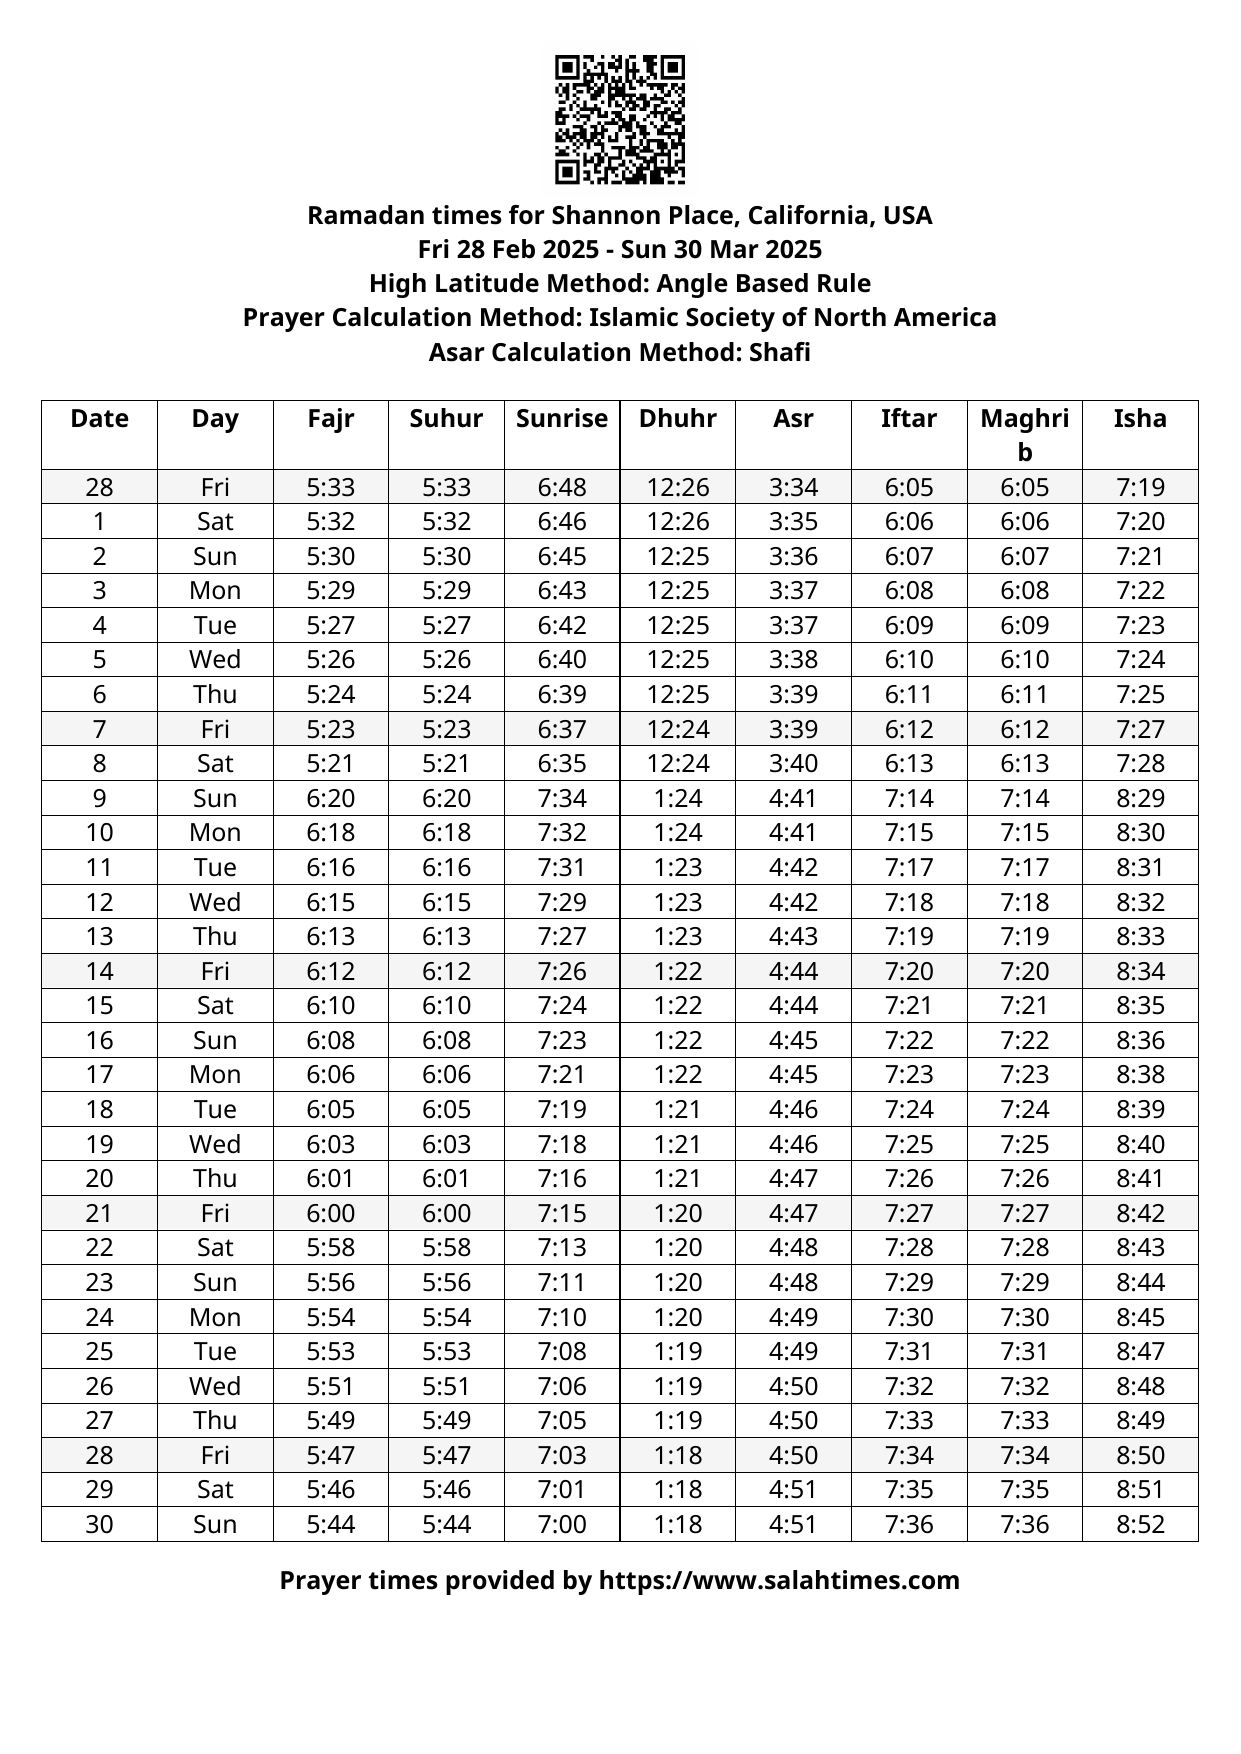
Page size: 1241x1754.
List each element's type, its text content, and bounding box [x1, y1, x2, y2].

table_cell 7:35 [852, 1473, 967, 1506]
table_cell 7:19 [505, 1092, 619, 1126]
table_cell 7:24 [1083, 643, 1198, 676]
table_cell 7:11 [505, 1265, 619, 1299]
table_cell 6:06 [968, 504, 1082, 538]
table_header Iftar [852, 401, 967, 469]
table_cell 5:49 [389, 1404, 504, 1437]
table_header Day [158, 401, 273, 469]
table_cell 13 [42, 919, 157, 953]
table_cell 6:10 [274, 989, 388, 1022]
table_cell 7:24 [505, 989, 619, 1022]
table_cell 7:27 [1083, 712, 1198, 745]
table_cell 7:17 [968, 850, 1082, 884]
table_cell 6:05 [968, 470, 1082, 503]
table_cell 6:13 [968, 746, 1082, 780]
table_cell 7:19 [1083, 470, 1198, 503]
table_cell 8:31 [1083, 850, 1198, 884]
table_cell 4:47 [736, 1196, 851, 1229]
table_header Isha [1083, 401, 1198, 469]
table_cell Sun [158, 781, 273, 814]
table_cell 7:27 [505, 919, 619, 953]
table_header Sunrise [505, 401, 619, 469]
table_cell 7:31 [968, 1334, 1082, 1368]
table_cell 1:23 [621, 919, 735, 953]
table_cell 3:38 [736, 643, 851, 676]
table_cell 7:22 [968, 1023, 1082, 1057]
table_cell 16 [42, 1023, 157, 1057]
table_cell 7:20 [968, 954, 1082, 987]
table_cell 5:24 [389, 677, 504, 711]
table_cell 8:36 [1083, 1023, 1198, 1057]
table_cell 7:00 [505, 1507, 619, 1541]
table_cell 5:54 [389, 1300, 504, 1333]
table_cell 4:51 [736, 1507, 851, 1541]
table_cell 7:32 [852, 1369, 967, 1402]
table_cell 7:35 [968, 1473, 1082, 1506]
table_cell 6:13 [274, 919, 388, 953]
table_cell 6:10 [852, 643, 967, 676]
table_cell 7:18 [505, 1127, 619, 1160]
text Prayer times provided by https://www.salahtimes.com [42, 1563, 1198, 1597]
table_cell 21 [42, 1196, 157, 1229]
table_cell 1:20 [621, 1231, 735, 1264]
table_cell 6:18 [274, 816, 388, 849]
table_cell 1:19 [621, 1404, 735, 1437]
table_cell 7:15 [968, 816, 1082, 849]
table_cell 12:24 [621, 746, 735, 780]
table_cell 3:40 [736, 746, 851, 780]
table_cell 3:39 [736, 712, 851, 745]
table_cell 6:12 [389, 954, 504, 987]
table_cell 7:33 [968, 1404, 1082, 1437]
table_cell 5 [42, 643, 157, 676]
table_cell 1:19 [621, 1334, 735, 1368]
table_cell 12:25 [621, 608, 735, 642]
table_cell 7:17 [852, 850, 967, 884]
table_cell 5:29 [274, 574, 388, 607]
table_cell 5:56 [389, 1265, 504, 1299]
table_cell 6:06 [852, 504, 967, 538]
table_cell 7:13 [505, 1231, 619, 1264]
table_cell 7:26 [852, 1161, 967, 1195]
table_cell 1:20 [621, 1300, 735, 1333]
table_cell 7:24 [852, 1092, 967, 1126]
table_cell 27 [42, 1404, 157, 1437]
table_cell 7:29 [852, 1265, 967, 1299]
table_cell 1:23 [621, 885, 735, 918]
table_cell 12:26 [621, 470, 735, 503]
table_cell 6:40 [505, 643, 619, 676]
table_cell 7:26 [505, 954, 619, 987]
table_cell 1:21 [621, 1127, 735, 1160]
table_cell 5:47 [389, 1438, 504, 1472]
table_cell 7:30 [968, 1300, 1082, 1333]
table_cell 7:03 [505, 1438, 619, 1472]
table_cell 7:19 [968, 919, 1082, 953]
table_cell 5:24 [274, 677, 388, 711]
table_cell 30 [42, 1507, 157, 1541]
table_cell Tue [158, 608, 273, 642]
table_cell Mon [158, 1058, 273, 1091]
table_cell 3:35 [736, 504, 851, 538]
table_cell 1:24 [621, 781, 735, 814]
table_header Maghrib [968, 401, 1082, 469]
table_cell 7:26 [968, 1161, 1082, 1195]
table_cell 18 [42, 1092, 157, 1126]
table_cell 6:15 [389, 885, 504, 918]
table_cell Sun [158, 1023, 273, 1057]
table_cell 6:43 [505, 574, 619, 607]
table_cell 6:37 [505, 712, 619, 745]
table_cell 7:22 [852, 1023, 967, 1057]
table_cell 5:58 [389, 1231, 504, 1264]
text High Latitude Method: Angle Based Rule [42, 266, 1198, 300]
table_cell 7:23 [852, 1058, 967, 1091]
table_cell 1:18 [621, 1438, 735, 1472]
table_cell 6:05 [389, 1092, 504, 1126]
table_cell 10 [42, 816, 157, 849]
table_cell 7:29 [968, 1265, 1082, 1299]
table_header Date [42, 401, 157, 469]
table_cell 6:12 [968, 712, 1082, 745]
table_cell 8:50 [1083, 1438, 1198, 1472]
table_cell 4:46 [736, 1127, 851, 1160]
table_cell 1:21 [621, 1092, 735, 1126]
table_cell 7:24 [968, 1092, 1082, 1126]
table_cell 5:33 [389, 470, 504, 503]
table_cell 4:45 [736, 1058, 851, 1091]
table_cell 6:09 [852, 608, 967, 642]
table_cell 5:44 [389, 1507, 504, 1541]
table_cell 8:51 [1083, 1473, 1198, 1506]
table_cell 7:20 [1083, 504, 1198, 538]
text Fri 28 Feb 2025 - Sun 30 Mar 2025 [42, 232, 1198, 266]
table_cell 7:29 [505, 885, 619, 918]
table_cell 19 [42, 1127, 157, 1160]
table_header Asr [736, 401, 851, 469]
table_cell 1:20 [621, 1265, 735, 1299]
table_cell 7:14 [852, 781, 967, 814]
table_cell 7:36 [968, 1507, 1082, 1541]
table_cell Sat [158, 504, 273, 538]
table_cell 6:18 [389, 816, 504, 849]
table_cell 4:51 [736, 1473, 851, 1506]
table_cell 5:33 [274, 470, 388, 503]
table_cell Wed [158, 885, 273, 918]
table_cell 7:19 [852, 919, 967, 953]
table_cell 7:30 [852, 1300, 967, 1333]
table_cell 6:13 [852, 746, 967, 780]
table_cell 8:30 [1083, 816, 1198, 849]
table_cell 7:08 [505, 1334, 619, 1368]
table_cell 5:51 [274, 1369, 388, 1402]
table_cell 7:01 [505, 1473, 619, 1506]
table_header Suhur [389, 401, 504, 469]
table_cell Thu [158, 677, 273, 711]
table_cell Tue [158, 850, 273, 884]
table_cell 6:35 [505, 746, 619, 780]
table_cell 7:18 [968, 885, 1082, 918]
table_cell 7:10 [505, 1300, 619, 1333]
table_cell 7:15 [852, 816, 967, 849]
table_cell 7:21 [852, 989, 967, 1022]
table_cell 6:01 [274, 1161, 388, 1195]
table_cell 5:23 [274, 712, 388, 745]
table_cell Fri [158, 1438, 273, 1472]
text Ramadan times for Shannon Place, California, USA [42, 198, 1198, 232]
table_cell 7:20 [852, 954, 967, 987]
table_cell 7:16 [505, 1161, 619, 1195]
table_cell 5:51 [389, 1369, 504, 1402]
table_cell 5:46 [274, 1473, 388, 1506]
table_cell 6 [42, 677, 157, 711]
table_cell 8 [42, 746, 157, 780]
table_cell 6:08 [968, 574, 1082, 607]
table_cell 4:41 [736, 781, 851, 814]
table_cell 6:03 [274, 1127, 388, 1160]
table_cell 1:21 [621, 1161, 735, 1195]
table_cell 7:32 [505, 816, 619, 849]
table_cell 4:49 [736, 1334, 851, 1368]
table_cell 7:25 [852, 1127, 967, 1160]
table_cell 4:42 [736, 850, 851, 884]
table_cell 3:37 [736, 574, 851, 607]
table_cell 6:06 [389, 1058, 504, 1091]
table_cell 7:25 [968, 1127, 1082, 1160]
table_cell 12 [42, 885, 157, 918]
table_cell 17 [42, 1058, 157, 1091]
table_cell Sat [158, 746, 273, 780]
table_cell 4:44 [736, 989, 851, 1022]
table_cell 7:31 [852, 1334, 967, 1368]
table_cell 6:01 [389, 1161, 504, 1195]
table_cell 8:52 [1083, 1507, 1198, 1541]
table_cell 2 [42, 539, 157, 572]
table_cell 8:40 [1083, 1127, 1198, 1160]
table_cell 1:20 [621, 1196, 735, 1229]
table_cell 7:34 [968, 1438, 1082, 1472]
table_cell 6:00 [274, 1196, 388, 1229]
table_header Dhuhr [621, 401, 735, 469]
table_cell 26 [42, 1369, 157, 1402]
table_cell 5:30 [274, 539, 388, 572]
table_cell 5:27 [389, 608, 504, 642]
text Prayer Calculation Method: Islamic Society of North America [42, 300, 1198, 334]
table_cell 15 [42, 989, 157, 1022]
table_cell 12:25 [621, 643, 735, 676]
table_cell 6:16 [389, 850, 504, 884]
table_cell 7:34 [852, 1438, 967, 1472]
table_cell 7:06 [505, 1369, 619, 1402]
table_cell Fri [158, 954, 273, 987]
table_header Fajr [274, 401, 388, 469]
table_cell 28 [42, 470, 157, 503]
table_cell 6:42 [505, 608, 619, 642]
table_cell Fri [158, 470, 273, 503]
table_cell 5:21 [389, 746, 504, 780]
table_cell 8:35 [1083, 989, 1198, 1022]
table_cell 7:21 [968, 989, 1082, 1022]
table_cell 12:24 [621, 712, 735, 745]
table_cell 5:30 [389, 539, 504, 572]
table_cell 7:27 [968, 1196, 1082, 1229]
table_cell 4:41 [736, 816, 851, 849]
table_cell Thu [158, 919, 273, 953]
table_cell 6:48 [505, 470, 619, 503]
table_cell 7 [42, 712, 157, 745]
table_cell Sat [158, 1231, 273, 1264]
table_cell 1:18 [621, 1473, 735, 1506]
table_cell 6:08 [389, 1023, 504, 1057]
table_cell 7:23 [505, 1023, 619, 1057]
text Asar Calculation Method: Shafi [42, 334, 1198, 368]
table_cell 3:37 [736, 608, 851, 642]
table_cell 5:26 [389, 643, 504, 676]
table_cell 3 [42, 574, 157, 607]
table_cell 8:33 [1083, 919, 1198, 953]
table_cell 6:06 [274, 1058, 388, 1091]
table_cell 4:50 [736, 1438, 851, 1472]
table_cell 6:05 [852, 470, 967, 503]
table_cell 4:48 [736, 1265, 851, 1299]
table_cell 5:46 [389, 1473, 504, 1506]
table_cell 7:14 [968, 781, 1082, 814]
table_cell 5:26 [274, 643, 388, 676]
table_cell Thu [158, 1161, 273, 1195]
table_cell 5:56 [274, 1265, 388, 1299]
table_cell 12:25 [621, 539, 735, 572]
table_cell 8:42 [1083, 1196, 1198, 1229]
table_cell 1:22 [621, 1023, 735, 1057]
table_cell Sat [158, 1473, 273, 1506]
picture [542, 41, 699, 198]
table_cell 8:45 [1083, 1300, 1198, 1333]
table_cell 7:05 [505, 1404, 619, 1437]
table_cell 6:05 [274, 1092, 388, 1126]
table_cell 6:10 [968, 643, 1082, 676]
table_cell 8:48 [1083, 1369, 1198, 1402]
table_cell 29 [42, 1473, 157, 1506]
table_cell 7:18 [852, 885, 967, 918]
table_cell Wed [158, 643, 273, 676]
table_cell Fri [158, 712, 273, 745]
table_cell 8:38 [1083, 1058, 1198, 1091]
table_cell 7:23 [1083, 608, 1198, 642]
table_cell 8:34 [1083, 954, 1198, 987]
table_cell 6:08 [274, 1023, 388, 1057]
table_cell 3:36 [736, 539, 851, 572]
table_cell 5:53 [389, 1334, 504, 1368]
table_cell Sun [158, 539, 273, 572]
table_cell 6:12 [852, 712, 967, 745]
table_cell Wed [158, 1369, 273, 1402]
table_cell 7:36 [852, 1507, 967, 1541]
table_cell 8:47 [1083, 1334, 1198, 1368]
table_cell 4:46 [736, 1092, 851, 1126]
table_cell 6:11 [968, 677, 1082, 711]
table_cell Thu [158, 1404, 273, 1437]
table_cell 4:48 [736, 1231, 851, 1264]
table_cell 7:33 [852, 1404, 967, 1437]
table_cell 8:49 [1083, 1404, 1198, 1437]
table_cell 6:07 [852, 539, 967, 572]
table_cell 5:32 [389, 504, 504, 538]
table_cell 12:25 [621, 677, 735, 711]
table_cell 7:21 [1083, 539, 1198, 572]
table_cell 6:45 [505, 539, 619, 572]
table_cell 5:23 [389, 712, 504, 745]
table_cell 8:39 [1083, 1092, 1198, 1126]
table_cell 8:41 [1083, 1161, 1198, 1195]
table_cell 7:27 [852, 1196, 967, 1229]
table_cell 8:29 [1083, 781, 1198, 814]
table_cell 12:25 [621, 574, 735, 607]
table_cell Fri [158, 1196, 273, 1229]
table_cell 5:58 [274, 1231, 388, 1264]
table_cell 6:46 [505, 504, 619, 538]
table_cell 5:54 [274, 1300, 388, 1333]
table_cell 6:10 [389, 989, 504, 1022]
table_cell Tue [158, 1092, 273, 1126]
table_cell 22 [42, 1231, 157, 1264]
table_cell 1:24 [621, 816, 735, 849]
table_cell 7:15 [505, 1196, 619, 1229]
table_cell 3:39 [736, 677, 851, 711]
table_cell 20 [42, 1161, 157, 1195]
table_cell 6:20 [389, 781, 504, 814]
table_cell Mon [158, 1300, 273, 1333]
table_cell 7:28 [852, 1231, 967, 1264]
table_cell 6:09 [968, 608, 1082, 642]
table_cell 6:39 [505, 677, 619, 711]
table_cell Sat [158, 989, 273, 1022]
table_cell 8:43 [1083, 1231, 1198, 1264]
table_cell 1:22 [621, 989, 735, 1022]
table_cell 1:19 [621, 1369, 735, 1402]
table_cell Mon [158, 574, 273, 607]
table_cell 12:26 [621, 504, 735, 538]
table_cell 7:23 [968, 1058, 1082, 1091]
table_cell 6:08 [852, 574, 967, 607]
table_cell 6:00 [389, 1196, 504, 1229]
table_cell 5:49 [274, 1404, 388, 1437]
table_cell 7:21 [505, 1058, 619, 1091]
table_cell 1:22 [621, 1058, 735, 1091]
table_cell 7:28 [1083, 746, 1198, 780]
table_cell 6:12 [274, 954, 388, 987]
table_cell 5:47 [274, 1438, 388, 1472]
table_cell 5:44 [274, 1507, 388, 1541]
table_cell 6:13 [389, 919, 504, 953]
table_cell 4:47 [736, 1161, 851, 1195]
table_cell 1:22 [621, 954, 735, 987]
table_cell 4:44 [736, 954, 851, 987]
table_cell 7:32 [968, 1369, 1082, 1402]
table_cell 5:32 [274, 504, 388, 538]
table_cell 5:27 [274, 608, 388, 642]
table_cell 4:50 [736, 1369, 851, 1402]
table_cell 6:07 [968, 539, 1082, 572]
table_cell 4:42 [736, 885, 851, 918]
table_cell 1:23 [621, 850, 735, 884]
table_cell Sun [158, 1265, 273, 1299]
table_cell Mon [158, 816, 273, 849]
table_cell 1:18 [621, 1507, 735, 1541]
table_cell Tue [158, 1334, 273, 1368]
table_cell 4:49 [736, 1300, 851, 1333]
table_cell 25 [42, 1334, 157, 1368]
table_cell 4:50 [736, 1404, 851, 1437]
table_cell 7:28 [968, 1231, 1082, 1264]
table_cell 9 [42, 781, 157, 814]
table_cell 7:22 [1083, 574, 1198, 607]
table_cell 4:45 [736, 1023, 851, 1057]
table_cell 7:34 [505, 781, 619, 814]
table_cell 6:03 [389, 1127, 504, 1160]
table_cell 24 [42, 1300, 157, 1333]
table_cell Sun [158, 1507, 273, 1541]
table_cell 1 [42, 504, 157, 538]
table_cell 6:15 [274, 885, 388, 918]
table_cell 6:16 [274, 850, 388, 884]
table_cell 4 [42, 608, 157, 642]
table_cell 8:44 [1083, 1265, 1198, 1299]
table_cell 23 [42, 1265, 157, 1299]
table_cell 5:21 [274, 746, 388, 780]
table_cell 28 [42, 1438, 157, 1472]
table_cell 5:53 [274, 1334, 388, 1368]
table_cell 11 [42, 850, 157, 884]
table_cell 5:29 [389, 574, 504, 607]
table_cell 14 [42, 954, 157, 987]
table_cell 7:31 [505, 850, 619, 884]
table_cell 3:34 [736, 470, 851, 503]
table_cell 6:11 [852, 677, 967, 711]
table_cell Wed [158, 1127, 273, 1160]
table_cell 4:43 [736, 919, 851, 953]
table_cell 6:20 [274, 781, 388, 814]
table_cell 7:25 [1083, 677, 1198, 711]
table_cell 8:32 [1083, 885, 1198, 918]
